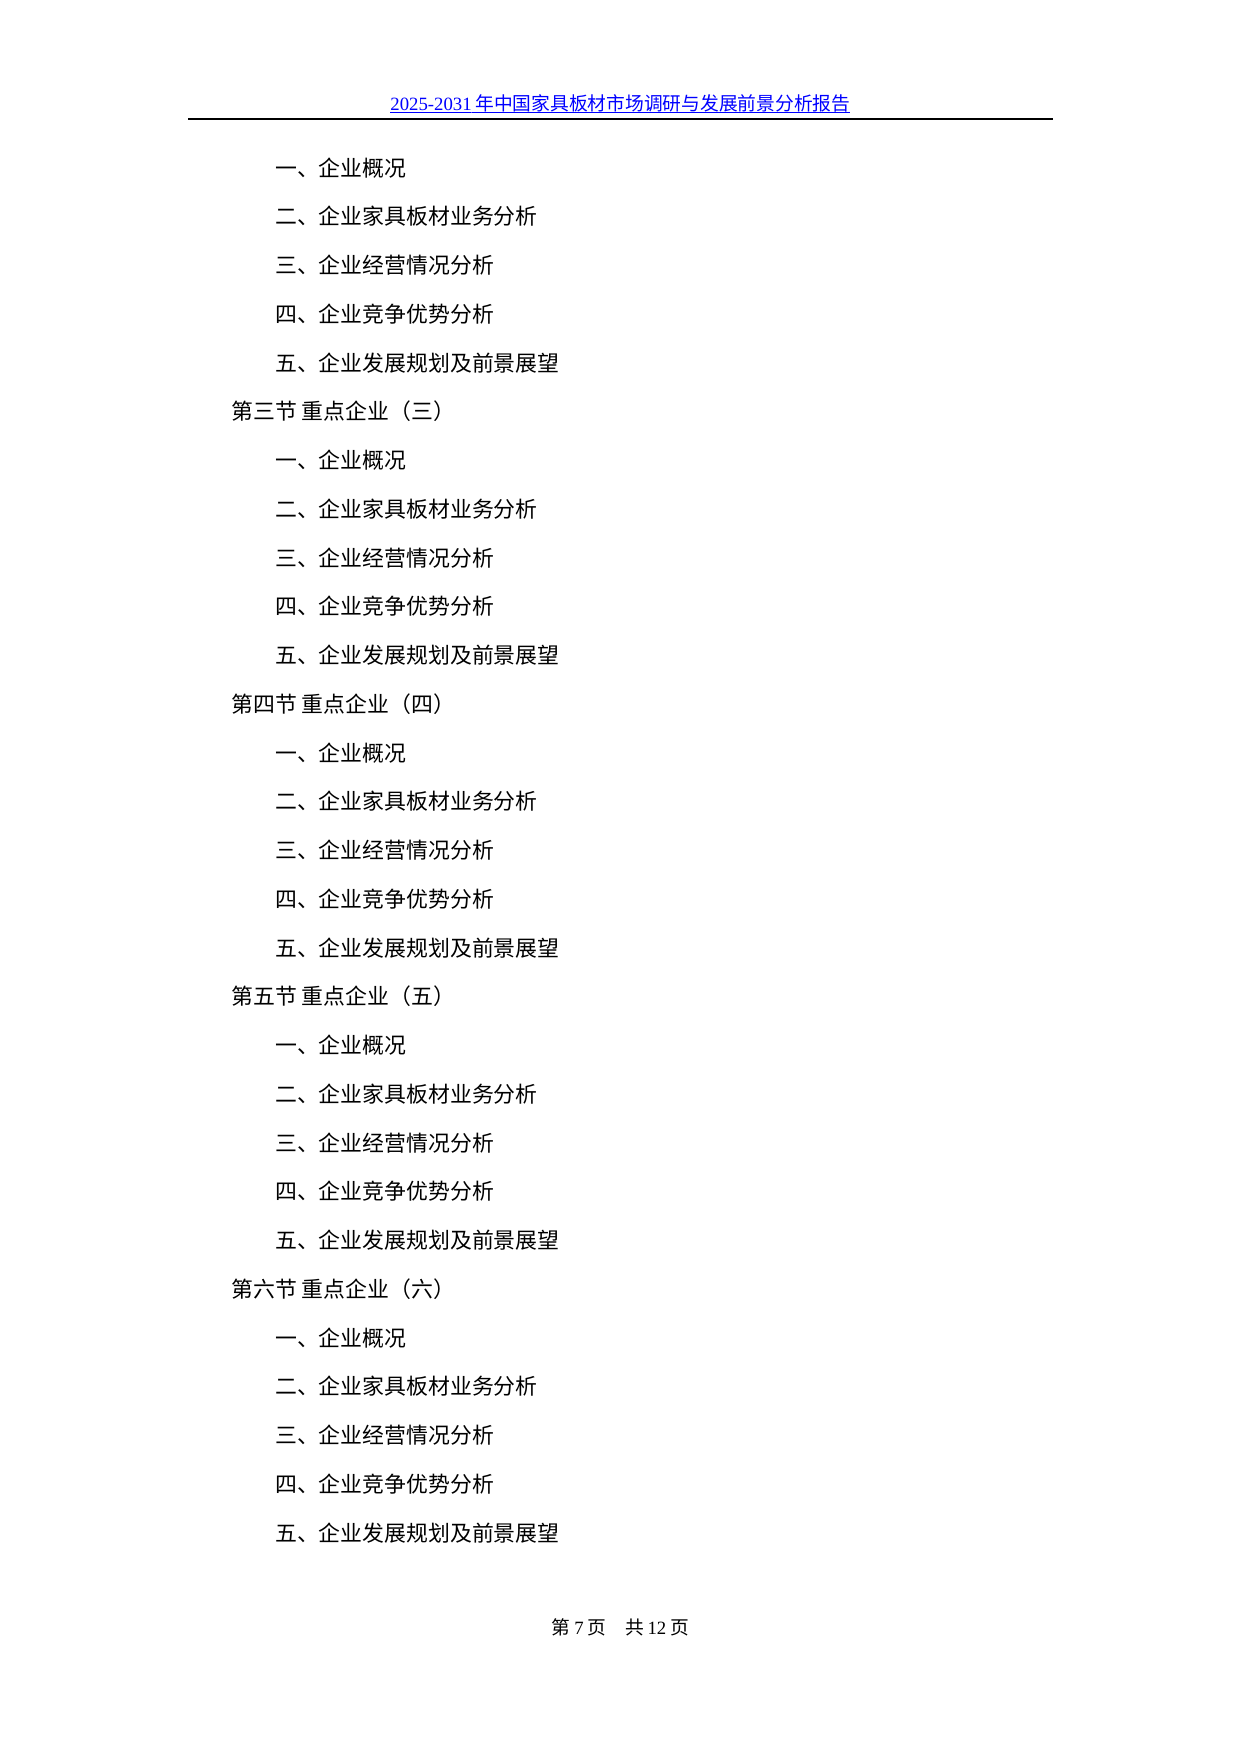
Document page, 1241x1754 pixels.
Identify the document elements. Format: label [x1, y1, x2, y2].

text [187, 150, 1053, 1548]
